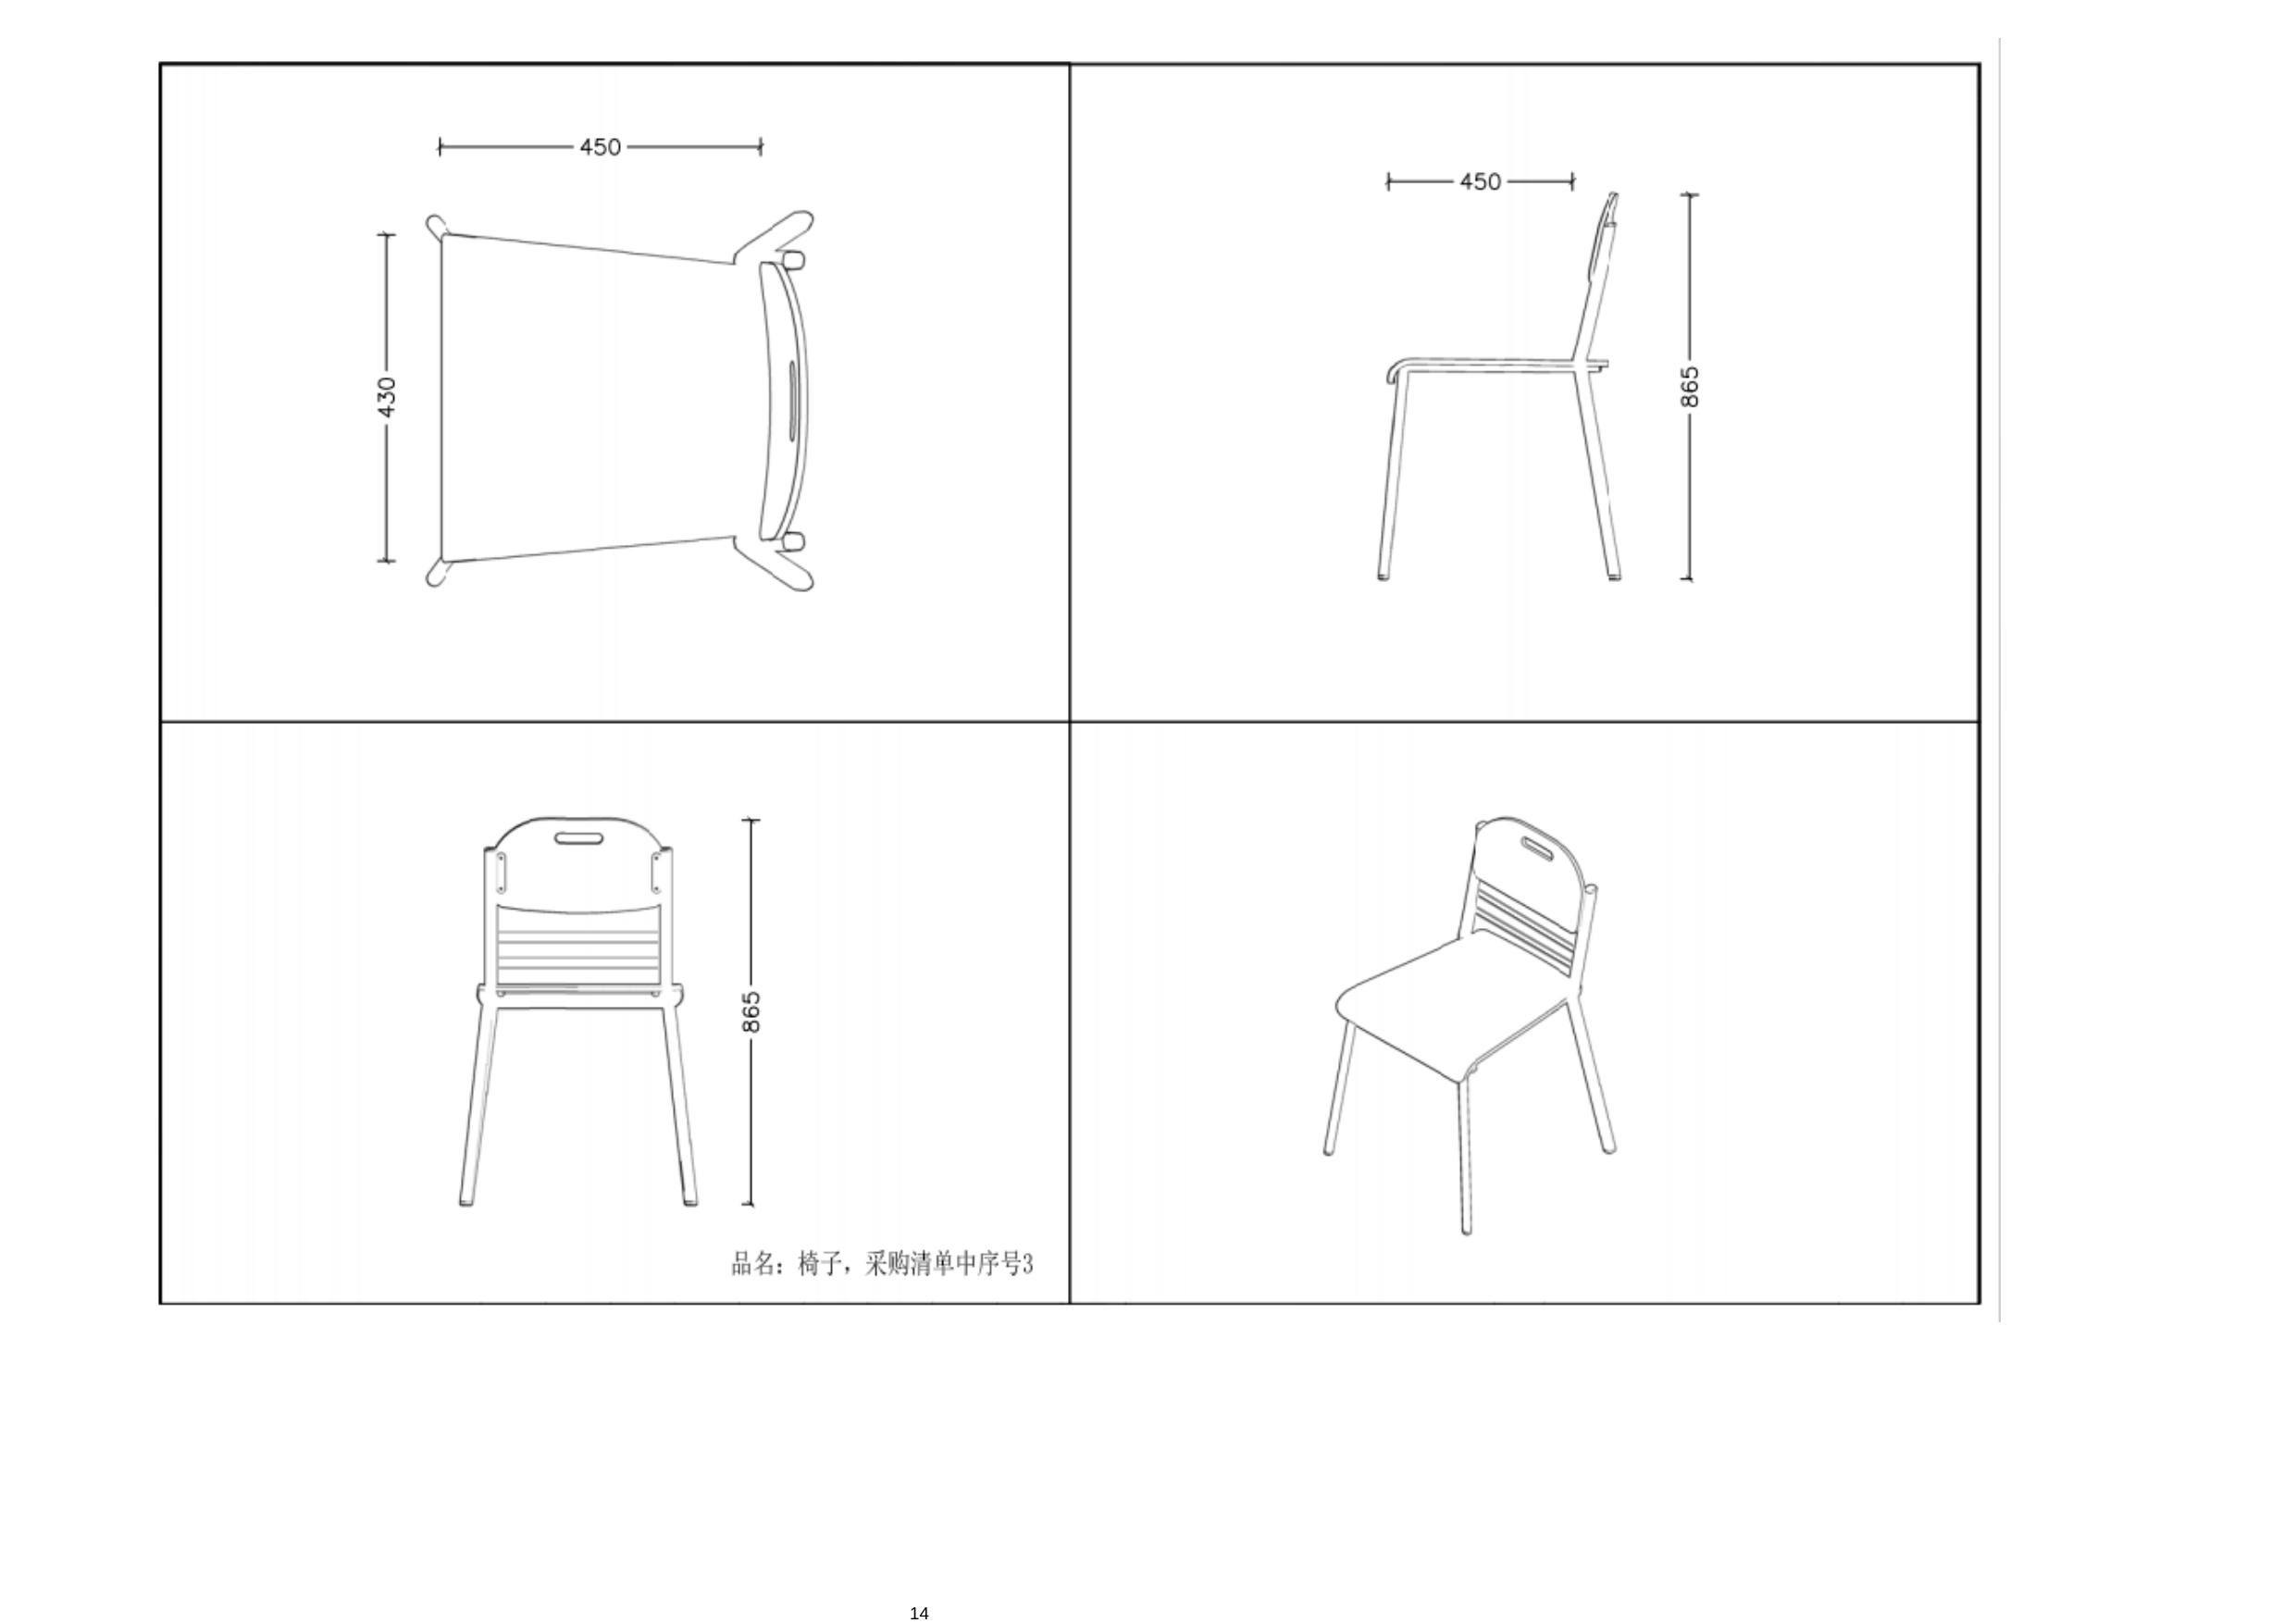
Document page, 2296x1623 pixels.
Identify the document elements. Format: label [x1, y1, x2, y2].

picture [145, 38, 2001, 1322]
